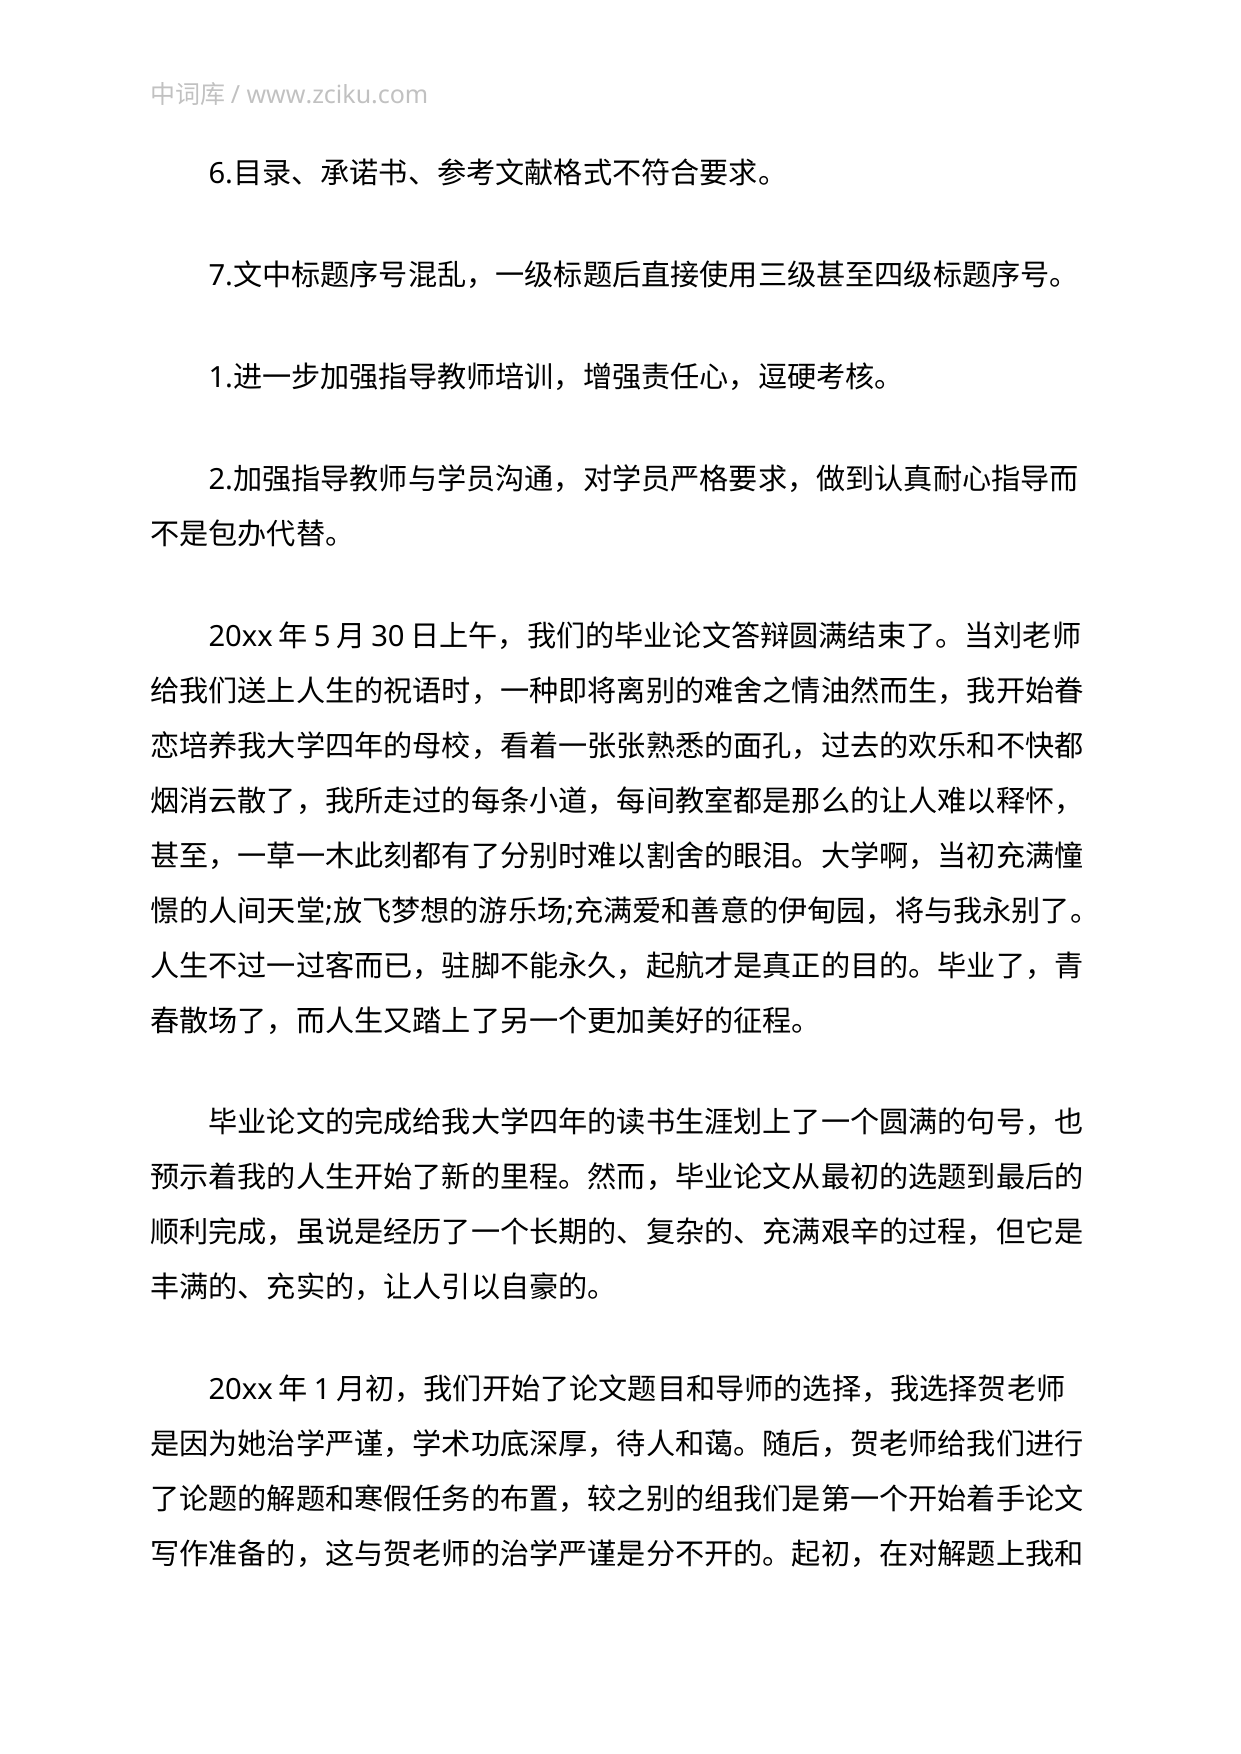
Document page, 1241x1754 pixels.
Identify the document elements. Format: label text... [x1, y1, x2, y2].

text 1.进一步加强指导教师培训，增强责任心，逗硬考核。 [150, 354, 1090, 396]
text 20xx年5月30日上午，我们的毕业论文答辩圆满结束了。当刘老师给我们送上人生的祝语时，一种即将离别的难舍之情油然而生，我开始眷恋培养我大学四年的母校，看着一张张熟悉的面孔，过去的欢乐和不快都烟消云散了，我所走过的每条小道，每间教室都是那么的让人难以释怀，甚至，一草一木此刻都有了分别时难以割舍的眼泪。大学啊，当初充满憧憬的人间天堂;放飞梦想的游乐场;充满爱和善意的伊甸园，将与我永别了。人生不过一过客而已，驻脚不能永久，起航才是真正的目的。毕业了，青春散场了，而人生又踏上了另一个更加美好的征程。 [150, 613, 1090, 1039]
text 6.目录、承诺书、参考文献格式不符合要求。 [150, 150, 1090, 192]
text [150, 1365, 1090, 1572]
text 2.加强指导教师与学员沟通，对学员严格要求，做到认真耐心指导而不是包办代替。 [150, 456, 1090, 553]
text 7.文中标题序号混乱，一级标题后直接使用三级甚至四级标题序号。 [150, 252, 1090, 294]
text 毕业论文的完成给我大学四年的读书生涯划上了一个圆满的句号，也预示着我的人生开始了新的里程。然而，毕业论文从最初的选题到最后的顺利完成，虽说是经历了一个长期的、复杂的、充满艰辛的过程，但它是丰满的、充实的，让人引以自豪的。 [150, 1099, 1090, 1306]
